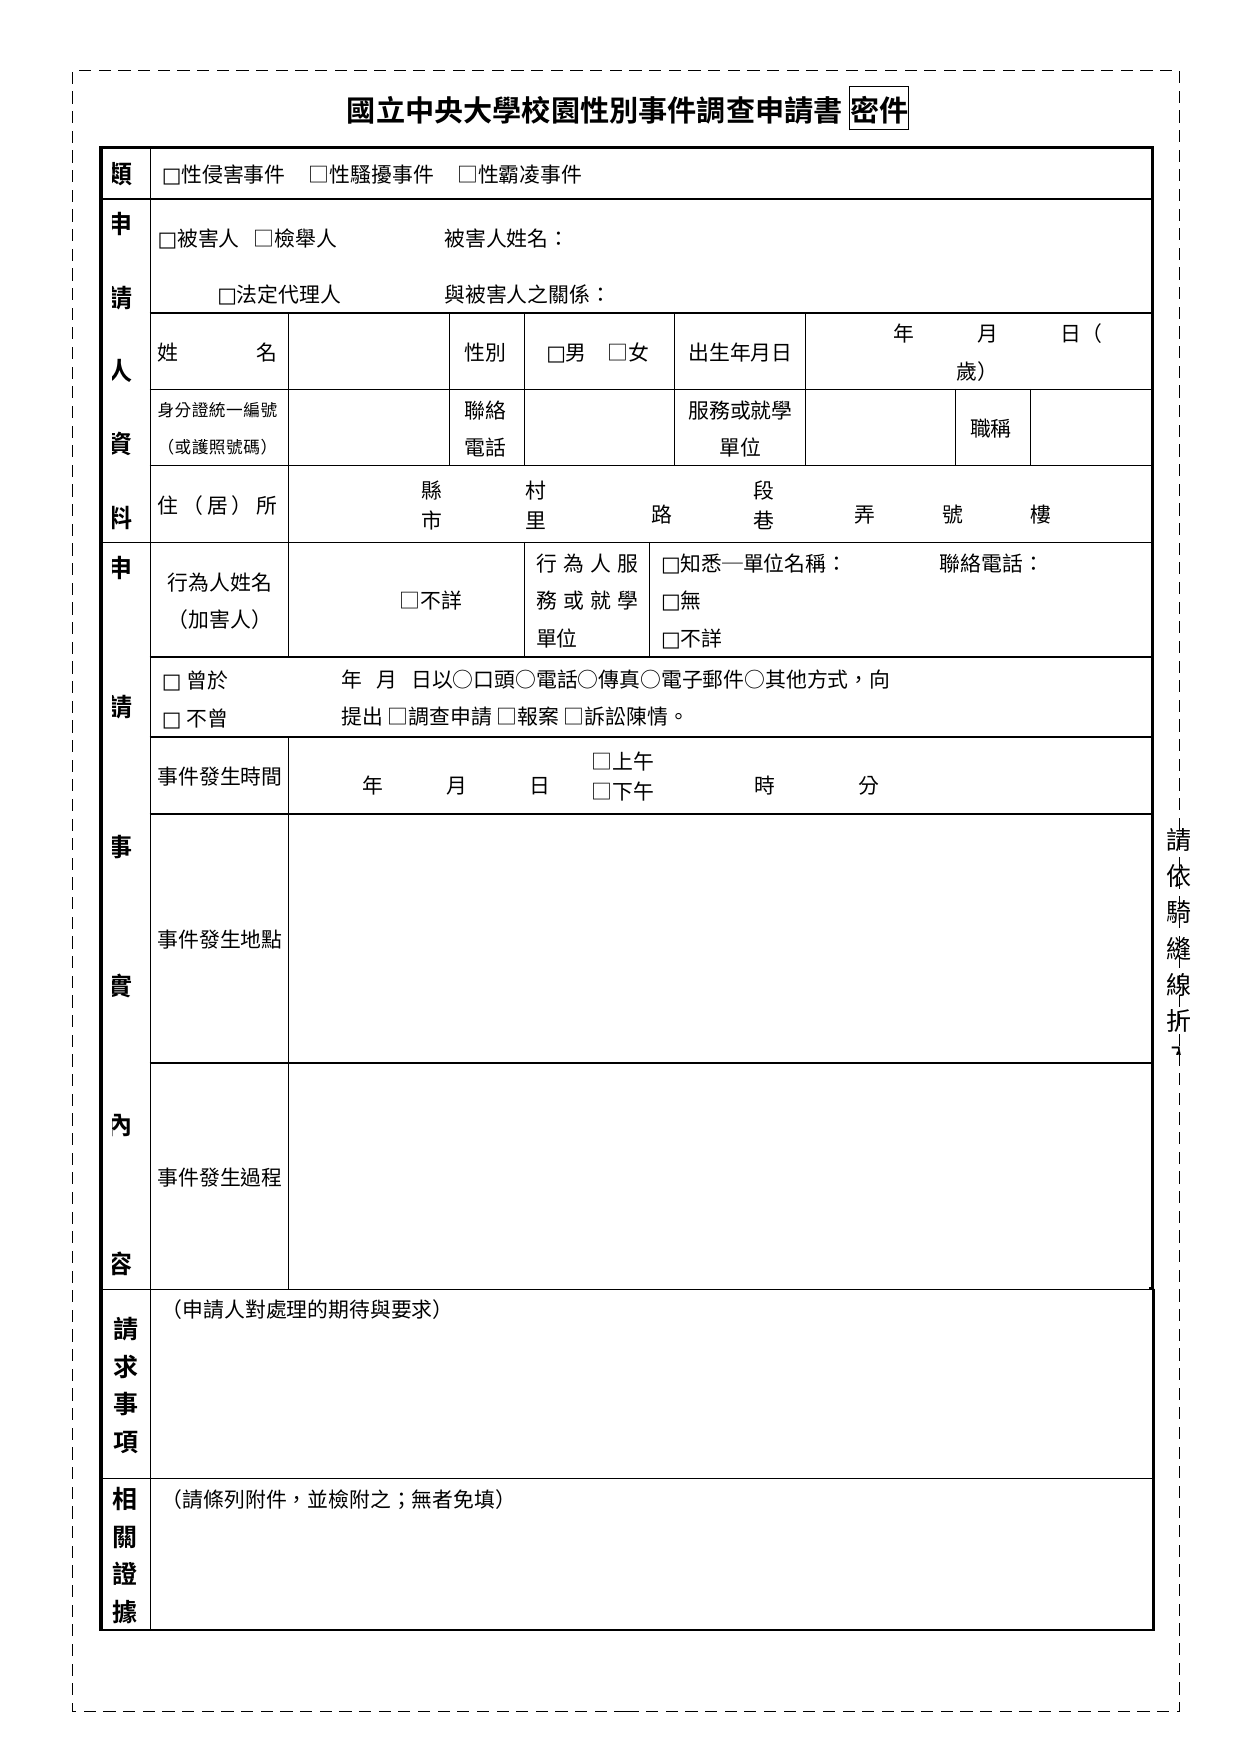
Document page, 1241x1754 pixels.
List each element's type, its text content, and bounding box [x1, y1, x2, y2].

table_cell 縣市 村里 路 段巷 弄 號 樓 [289, 466, 1151, 542]
table_cell 事件發生過程 [151, 1064, 288, 1288]
table_cell [1031, 390, 1151, 465]
table_cell 申請人資料 [103, 200, 150, 542]
table_cell 住（居）所 [151, 466, 288, 542]
table_cell 職稱 [956, 390, 1030, 465]
table_cell 身分證統一編號（或護照號碼） [151, 390, 288, 465]
table_cell □不詳 [289, 543, 524, 656]
table_cell 年 月 日以○口頭○電話○傳真○電子郵件○其他方式，向 提出 □調查申請 □報案 □訴訟陳情。 [289, 658, 1151, 736]
table_cell [806, 390, 955, 465]
table_cell 聯絡電話 [450, 390, 524, 465]
table_cell 服務或就學單位 [675, 390, 805, 465]
table_cell 被害人姓名： 與被害人之關係： [437, 200, 1151, 312]
table_cell 姓名 [151, 314, 288, 389]
table_cell [289, 1064, 1151, 1288]
table_cell [289, 314, 449, 389]
text 國立中央大學校園性別事件調查申請書 密件 [112, 71, 1144, 146]
table_cell [289, 815, 1151, 1062]
table_cell 年 月 日（ 歲） [806, 314, 1151, 389]
table_cell [289, 390, 449, 465]
table_cell 事件發生地點 [151, 815, 288, 1062]
table_cell 性別 [450, 314, 524, 389]
table_cell 行為人姓名 （加害人） [151, 543, 288, 656]
table_header □性侵害事件 □性騷擾事件 □性霸凌事件 [151, 149, 1151, 198]
table_cell 事件發生時間 [151, 738, 288, 813]
table_cell □男 □女 [525, 314, 674, 389]
table_cell [525, 390, 674, 465]
table_cell 相關證據 [103, 1479, 150, 1629]
table_cell （請條列附件，並檢附之；無者免填） [151, 1479, 1152, 1629]
table_header 類別 [103, 149, 150, 198]
table_cell 行為人服務或就學單位 [525, 543, 649, 656]
table_cell 年 月 日 □上午□下午 時 分 [289, 738, 1151, 813]
table_cell □知悉─單位名稱： 聯絡電話： □無 □不詳 [650, 543, 1151, 656]
table_cell 出生年月日 [675, 314, 805, 389]
table_cell （申請人對處理的期待與要求） [151, 1290, 1152, 1478]
table_cell □ 曾於 □ 不曾 [151, 658, 289, 736]
table_cell 請求事項 [103, 1290, 150, 1478]
table_cell 申請事實內容 [103, 543, 150, 1288]
table_cell □被害人 □檢舉人 □法定代理人 [151, 200, 437, 312]
